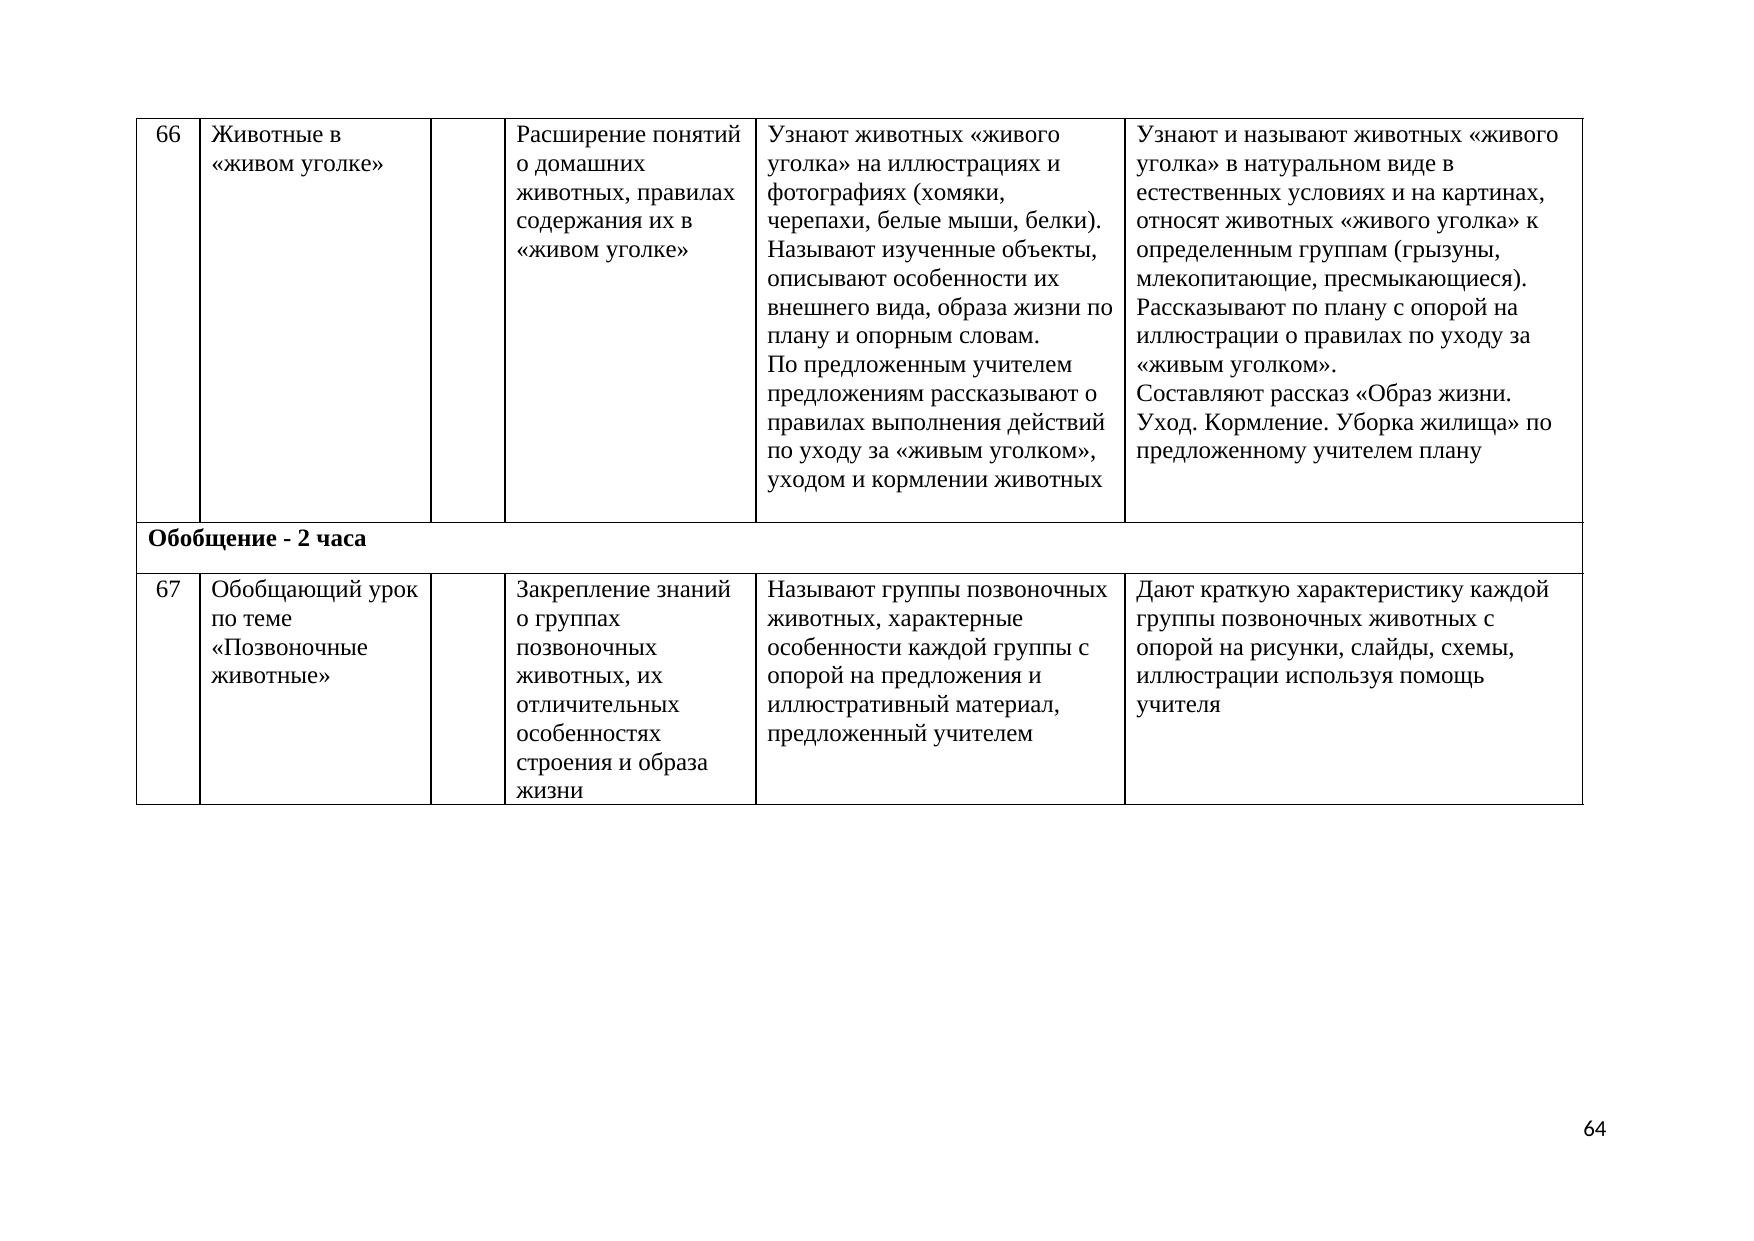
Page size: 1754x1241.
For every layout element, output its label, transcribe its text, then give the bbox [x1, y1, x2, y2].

table_cell Обобщение - 2 часа [137, 523, 1582, 573]
table_cell [432, 119, 504, 522]
table_cell Расширение понятий о домашних животных, правилах содержания их в «живом уголке» [506, 119, 755, 522]
table_cell Узнают животных «живого уголка» на иллюстрациях и фотографиях (хомяки, черепахи, белые мыши, белки). Называют изученные объекты, описывают особенности их внешнего вида, образа жизни по плану и опорным словам. По предложенным учителем предложениям рассказывают о правилах выполнения действий по уходу за «живым уголком», уходом и кормлении животных [757, 119, 1124, 522]
table_cell [432, 574, 504, 804]
table_cell 67 [137, 574, 199, 804]
table_cell Называют группы позвоночных животных, характерные особенности каждой группы с опорой на предложения и иллюстративный материал, предложенный учителем [757, 574, 1124, 804]
table_cell Дают краткую характеристику каждой группы позвоночных животных с опорой на рисунки, слайды, схемы, иллюстрации используя помощь учителя [1126, 574, 1582, 804]
table_cell Узнают и называют животных «живого уголка» в натуральном виде в естественных условиях и на картинах, относят животных «живого уголка» к определенным группам (грызуны, млекопитающие, пресмыкающиеся). Рассказывают по плану с опорой на иллюстрации о правилах по уходу за «живым уголком». Составляют рассказ «Образ жизни. Уход. Кормление. Уборка жилища» по предложенному учителем плану [1126, 119, 1582, 522]
table_cell Животные в «живом уголке» [201, 119, 430, 522]
table_cell 66 [137, 119, 199, 522]
table_cell Обобщающий урок по теме «Позвоночные животные» [201, 574, 430, 804]
